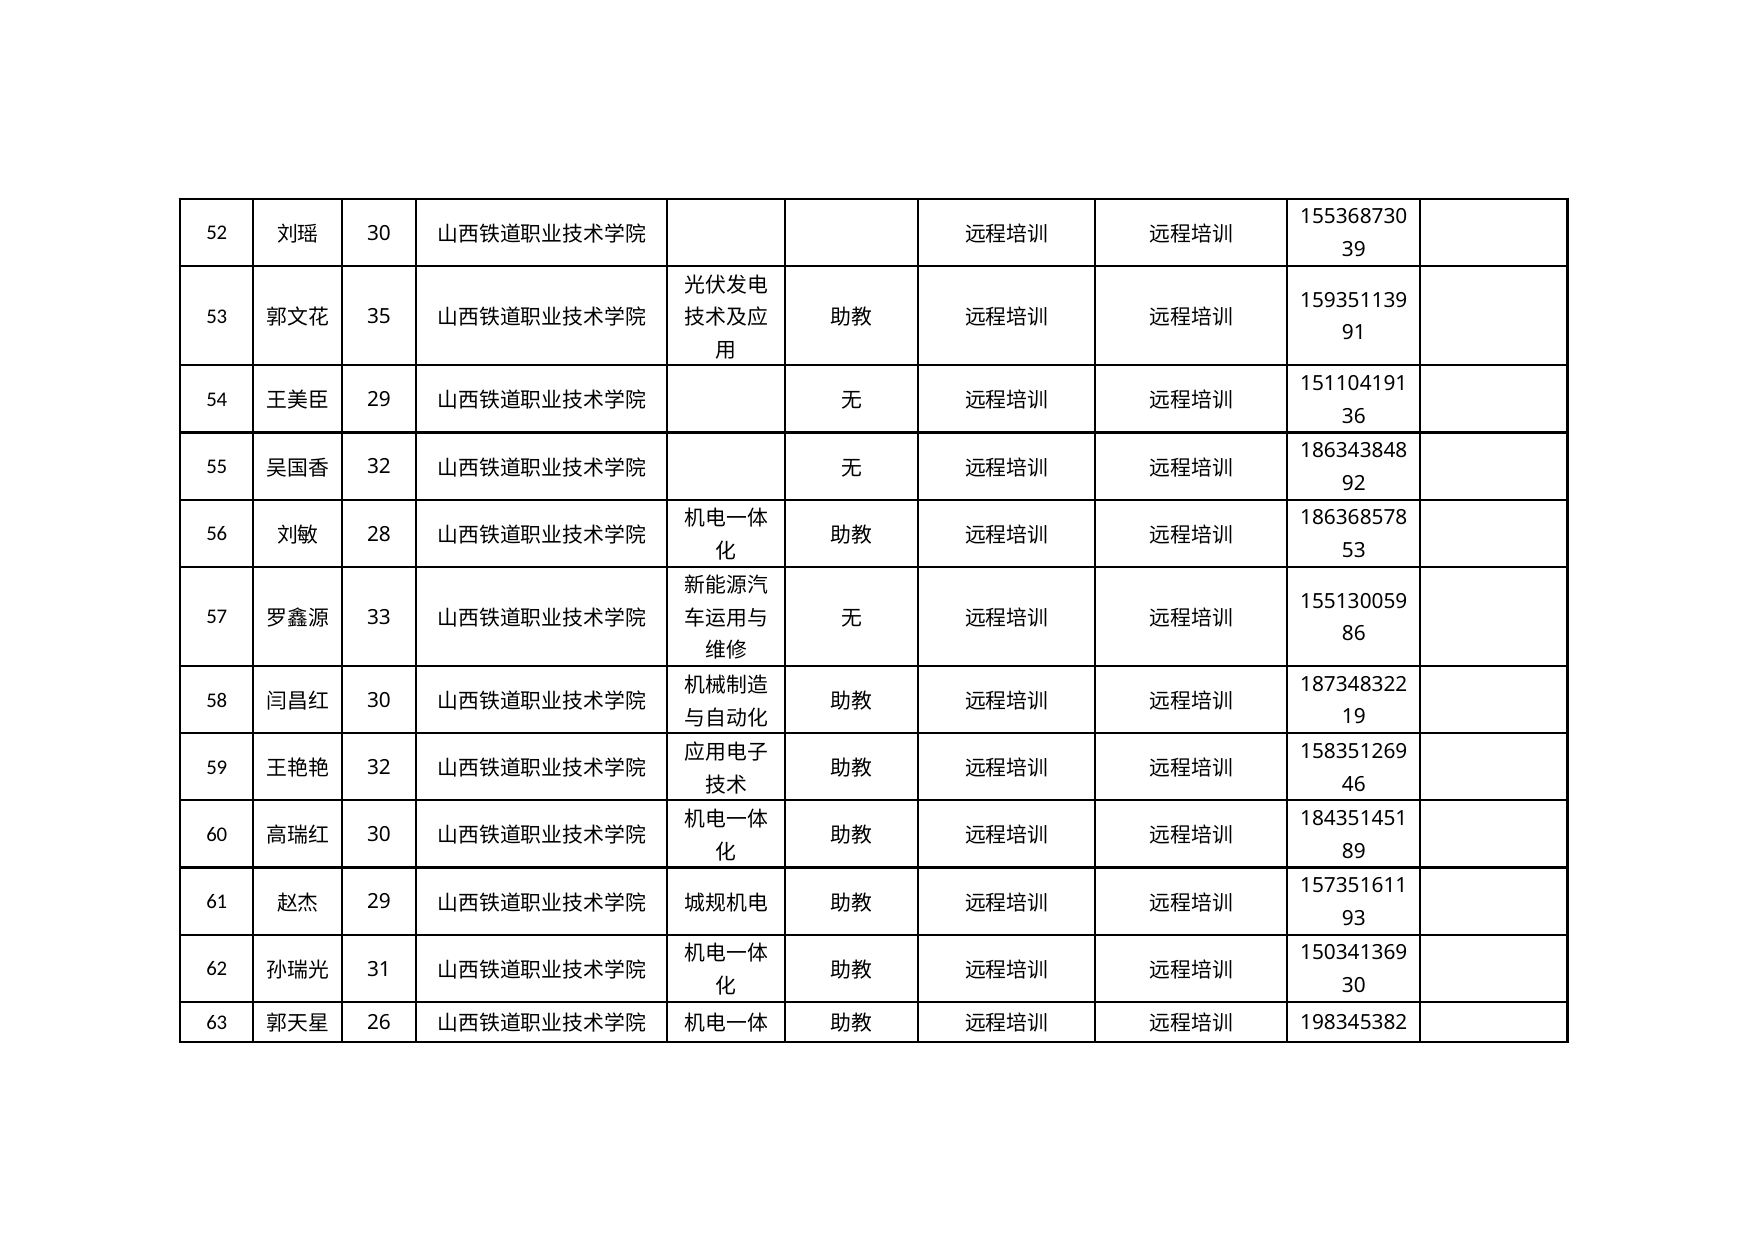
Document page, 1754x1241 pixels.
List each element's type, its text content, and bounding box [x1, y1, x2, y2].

table_cell [668, 200, 784, 265]
table_cell 远程培训 [919, 936, 1094, 1001]
table_cell 无 [786, 568, 917, 665]
table_cell 山西铁道职业技术学院 [417, 667, 666, 732]
table_cell 罗鑫源 [254, 568, 341, 665]
table_cell 35 [343, 267, 415, 364]
table_cell 54 [181, 366, 252, 431]
table_cell 山西铁道职业技术学院 [417, 936, 666, 1001]
table_cell 15536873039 [1288, 200, 1419, 265]
table_cell 远程培训 [919, 667, 1094, 732]
table_cell 53 [181, 267, 252, 364]
table_cell 远程培训 [919, 200, 1094, 265]
table_cell 闫昌红 [254, 667, 341, 732]
table_cell 赵杰 [254, 869, 341, 933]
table_cell 远程培训 [1096, 1003, 1286, 1041]
table_cell [1421, 734, 1566, 799]
table_cell [1421, 568, 1566, 665]
table_cell [1421, 501, 1566, 566]
table_cell [1421, 200, 1566, 265]
table_cell 远程培训 [1096, 501, 1286, 566]
table_cell 光伏发电技术及应用 [668, 267, 784, 364]
table_cell 山西铁道职业技术学院 [417, 1003, 666, 1041]
table_cell 吴国香 [254, 434, 341, 498]
table_cell 王美臣 [254, 366, 341, 431]
table_cell 远程培训 [1096, 568, 1286, 665]
table_cell 助教 [786, 1003, 917, 1041]
table_cell [1421, 366, 1566, 431]
table_cell 29 [343, 869, 415, 933]
table_cell 远程培训 [919, 267, 1094, 364]
table_cell 32 [343, 434, 415, 498]
table_cell 远程培训 [919, 1003, 1094, 1041]
table_cell 15735161193 [1288, 869, 1419, 933]
table_cell 远程培训 [1096, 869, 1286, 933]
table_cell 远程培训 [919, 734, 1094, 799]
table_cell 32 [343, 734, 415, 799]
table_cell [668, 366, 784, 431]
table_cell 远程培训 [919, 568, 1094, 665]
table_cell 城规机电 [668, 869, 784, 933]
table_cell 无 [786, 434, 917, 498]
table_cell 山西铁道职业技术学院 [417, 869, 666, 933]
table_cell 18636857853 [1288, 501, 1419, 566]
table_cell [1421, 434, 1566, 498]
table_cell [1421, 869, 1566, 933]
table_cell 山西铁道职业技术学院 [417, 568, 666, 665]
table_cell 远程培训 [919, 801, 1094, 866]
table_cell 助教 [786, 936, 917, 1001]
table_cell 机电一体化 [668, 936, 784, 1001]
table_cell 高瑞红 [254, 801, 341, 866]
table_cell 机电一体化 [668, 501, 784, 566]
table_cell [1421, 936, 1566, 1001]
table_cell 山西铁道职业技术学院 [417, 434, 666, 498]
table_cell 52 [181, 200, 252, 265]
table_cell 15513005986 [1288, 568, 1419, 665]
table_cell 15034136930 [1288, 936, 1419, 1001]
table_cell 远程培训 [1096, 734, 1286, 799]
table_cell 刘瑶 [254, 200, 341, 265]
table_cell [1421, 801, 1566, 866]
table_cell 57 [181, 568, 252, 665]
table_cell 15935113991 [1288, 267, 1419, 364]
table_cell 58 [181, 667, 252, 732]
table_cell 18435145189 [1288, 801, 1419, 866]
table_cell [1421, 667, 1566, 732]
table_cell 助教 [786, 869, 917, 933]
table_cell 无 [786, 366, 917, 431]
table_cell 28 [343, 501, 415, 566]
table_cell 33 [343, 568, 415, 665]
table_cell [1421, 1003, 1566, 1041]
table_cell 助教 [786, 801, 917, 866]
table_cell 18634384892 [1288, 434, 1419, 498]
table_cell 王艳艳 [254, 734, 341, 799]
table_cell 63 [181, 1003, 252, 1041]
table_cell 19834538272 [1288, 1003, 1419, 1041]
table_cell [786, 200, 917, 265]
table_cell 机电一体化 [668, 1003, 784, 1041]
table_cell 郭文花 [254, 267, 341, 364]
table_cell 郭天星 [254, 1003, 341, 1041]
table_cell 应用电子技术 [668, 734, 784, 799]
table_cell 31 [343, 936, 415, 1001]
table_cell 55 [181, 434, 252, 498]
table_cell [1421, 267, 1566, 364]
table_cell 山西铁道职业技术学院 [417, 366, 666, 431]
table_cell 远程培训 [919, 434, 1094, 498]
table_cell [668, 434, 784, 498]
table_cell 机械制造与自动化 [668, 667, 784, 732]
table_cell 18734832219 [1288, 667, 1419, 732]
table_cell 孙瑞光 [254, 936, 341, 1001]
table_cell 远程培训 [919, 869, 1094, 933]
table_cell 远程培训 [1096, 936, 1286, 1001]
table_cell 61 [181, 869, 252, 933]
table_cell 30 [343, 667, 415, 732]
table_cell 山西铁道职业技术学院 [417, 501, 666, 566]
table_cell 远程培训 [1096, 667, 1286, 732]
table_cell 山西铁道职业技术学院 [417, 801, 666, 866]
table_cell 15110419136 [1288, 366, 1419, 431]
table_cell 助教 [786, 667, 917, 732]
table_cell 远程培训 [1096, 366, 1286, 431]
table_cell 山西铁道职业技术学院 [417, 734, 666, 799]
table_cell 56 [181, 501, 252, 566]
table_cell 助教 [786, 267, 917, 364]
table_cell 助教 [786, 501, 917, 566]
table_cell 远程培训 [919, 501, 1094, 566]
table_cell 山西铁道职业技术学院 [417, 267, 666, 364]
table_cell 远程培训 [1096, 267, 1286, 364]
table_cell 26 [343, 1003, 415, 1041]
table_cell 59 [181, 734, 252, 799]
table_cell 助教 [786, 734, 917, 799]
table_cell 62 [181, 936, 252, 1001]
table_cell 远程培训 [1096, 200, 1286, 265]
table_cell 机电一体化 [668, 801, 784, 866]
table_cell 60 [181, 801, 252, 866]
table_cell 新能源汽车运用与维修 [668, 568, 784, 665]
table_cell 30 [343, 200, 415, 265]
table_cell 远程培训 [919, 366, 1094, 431]
table_cell 30 [343, 801, 415, 866]
table_cell 29 [343, 366, 415, 431]
table_cell 远程培训 [1096, 434, 1286, 498]
table_cell 山西铁道职业技术学院 [417, 200, 666, 265]
table_cell 远程培训 [1096, 801, 1286, 866]
table_cell 15835126946 [1288, 734, 1419, 799]
table_cell 刘敏 [254, 501, 341, 566]
